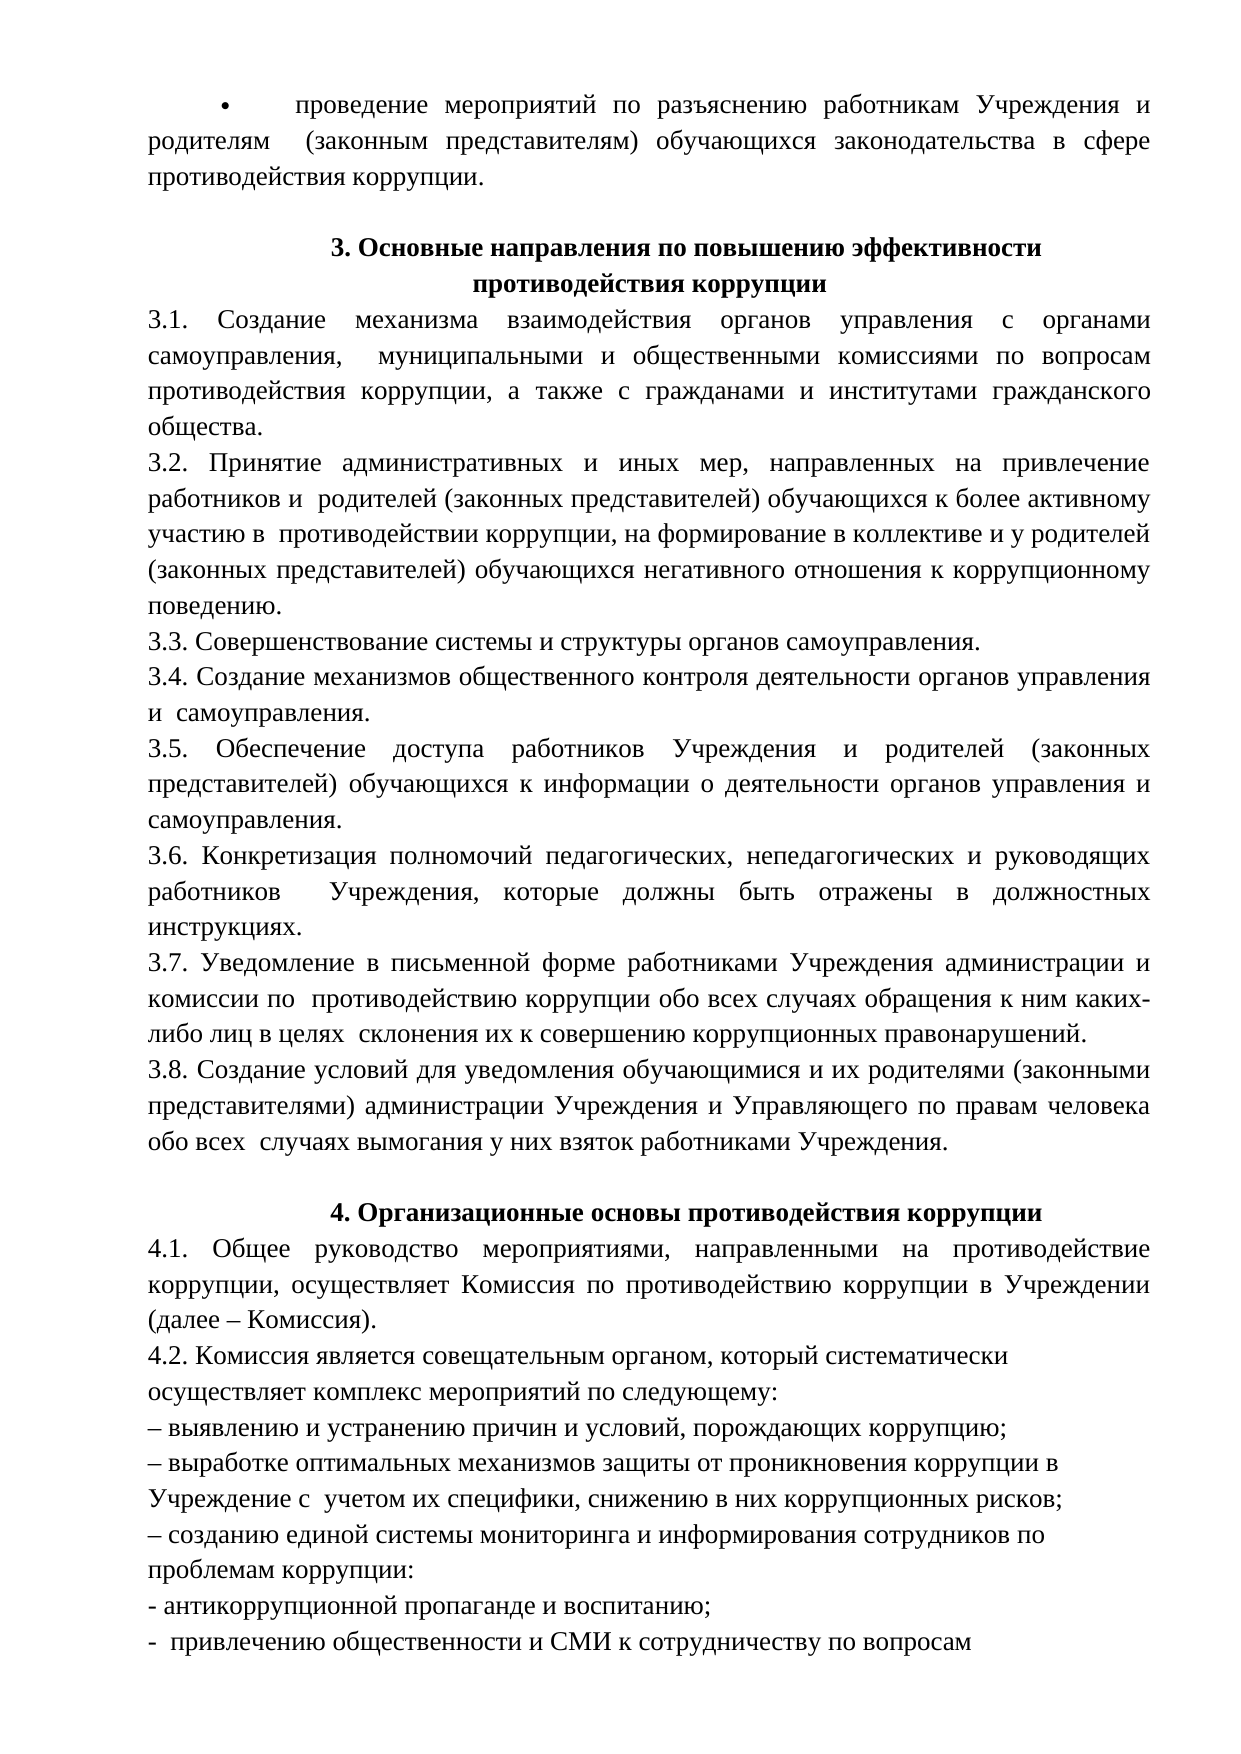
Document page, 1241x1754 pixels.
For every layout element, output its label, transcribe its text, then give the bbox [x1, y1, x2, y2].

text 4. Организационные основы противодействия коррупции [148, 1196, 1152, 1227]
text 4.1. Общее руководство мероприятиями, направленными на противодействие коррупции, осуществляет Комиссия по противодействию коррупции в Учреждении (далее – Комиссия). [148, 1232, 1152, 1334]
list проведение мероприятий по разъяснению работникам Учреждения и родителям (законным представителям) обучающихся законодательства в сфере противодействия коррупции. [148, 89, 1152, 191]
text 3.2. Принятие административных и иных мер, направленных на привлечение работников и родителей (законных представителей) обучающихся к более активному участию в противодействии коррупции, на формирование в коллективе и у родителей (законных представителей) обучающихся негативного отношения к коррупционному поведению. [148, 446, 1152, 620]
text 3. Основные направления по повышению эффективности противодействия коррупции [148, 232, 1152, 298]
text 3.4. Создание механизмов общественного контроля деятельности органов управления и самоуправления. [148, 660, 1152, 727]
text 3.8. Создание условий для уведомления обучающимися и их родителями (законными представителями) администрации Учреждения и Управляющего по правам человека обо всех случаях вымогания у них взяток работниками Учреждения. [148, 1053, 1152, 1156]
text 3.5. Обеспечение доступа работников Учреждения и родителей (законных представителей) обучающихся к информации о деятельности органов управления и самоуправления. [148, 732, 1152, 834]
text 3.6. Конкретизация полномочий педагогических, непедагогических и руководящих работников Учреждения, которые должны быть отражены в должностных инструкциях. [148, 839, 1152, 942]
text 3.3. Совершенствование системы и структуры органов самоуправления. [148, 624, 1152, 656]
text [148, 1339, 1152, 1656]
text 3.7. Уведомление в письменной форме работниками Учреждения администрации и комиссии по противодействию коррупции обо всех случаях обращения к ним каких-либо лиц в целях склонения их к совершению коррупционных правонарушений. [148, 946, 1152, 1049]
text 3.1. Создание механизма взаимодействия органов управления с органами самоуправления, муниципальными и общественными комиссиями по вопросам противодействия коррупции, а также с гражданами и институтами гражданского общества. [148, 303, 1152, 441]
